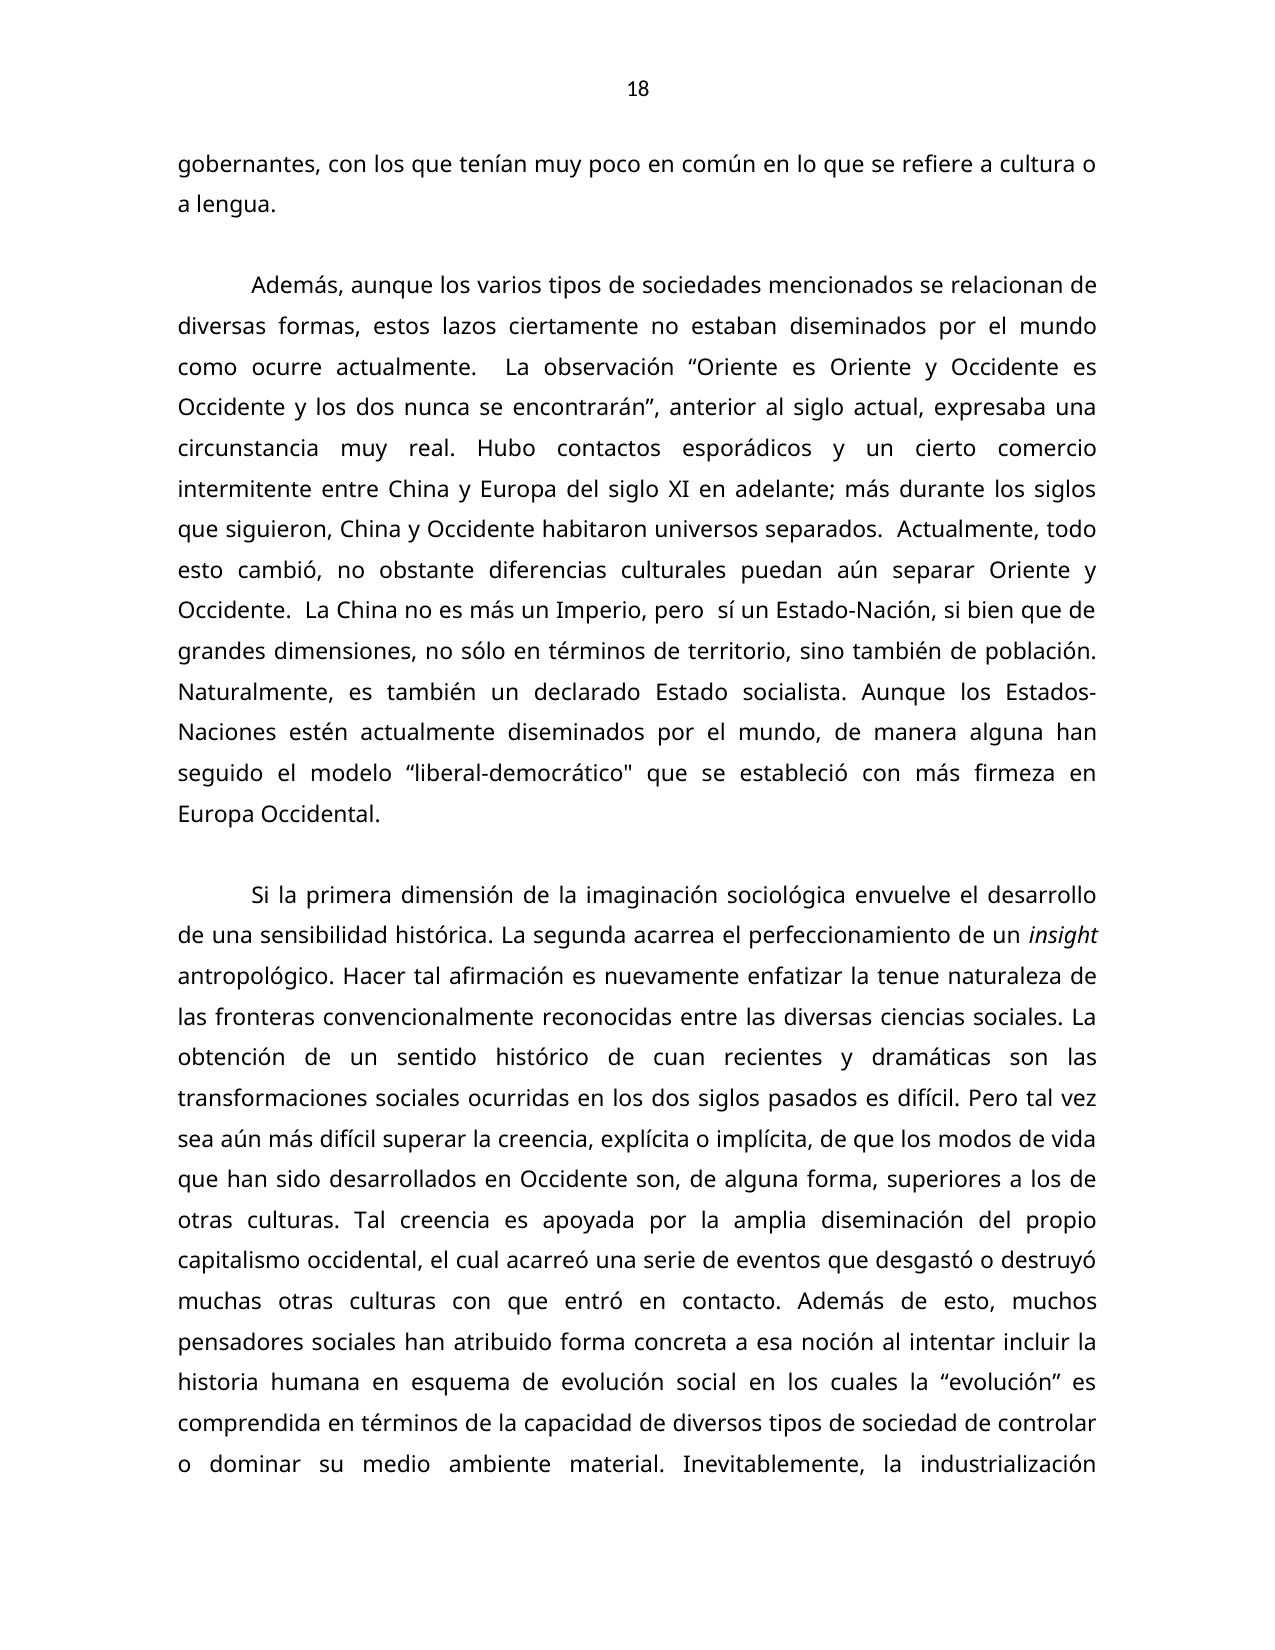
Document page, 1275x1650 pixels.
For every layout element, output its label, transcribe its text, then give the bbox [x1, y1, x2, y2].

text Además, aunque los varios tipos de sociedades mencionados se relacionan de diversas formas, estos lazos ciertamente no estaban diseminados por el mundo como ocurre actualmente. La observación “Oriente es Oriente y Occidente es Occidente y los dos nunca se encontrarán”, anterior al siglo actual, expresaba una circunstancia muy real. Hubo contactos esporádicos y un cierto comercio intermitente entre China y Europa del siglo XI en adelante; más durante los siglos que siguieron, China y Occidente habitaron universos separados. Actualmente, todo esto cambió, no obstante diferencias culturales puedan aún separar Oriente y Occidente. La China no es más un Imperio, pero sí un Estado-Nación, si bien que de grandes dimensiones, no sólo en términos de territorio, sino también de población. Naturalmente, es también un declarado Estado socialista. Aunque los Estados-Naciones estén actualmente diseminados por el mundo, de manera alguna han seguido el modelo “liberal-democrático" que se estableció con más firmeza en Europa Occidental. [177, 269, 1098, 829]
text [177, 879, 1098, 1479]
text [177, 148, 1098, 219]
